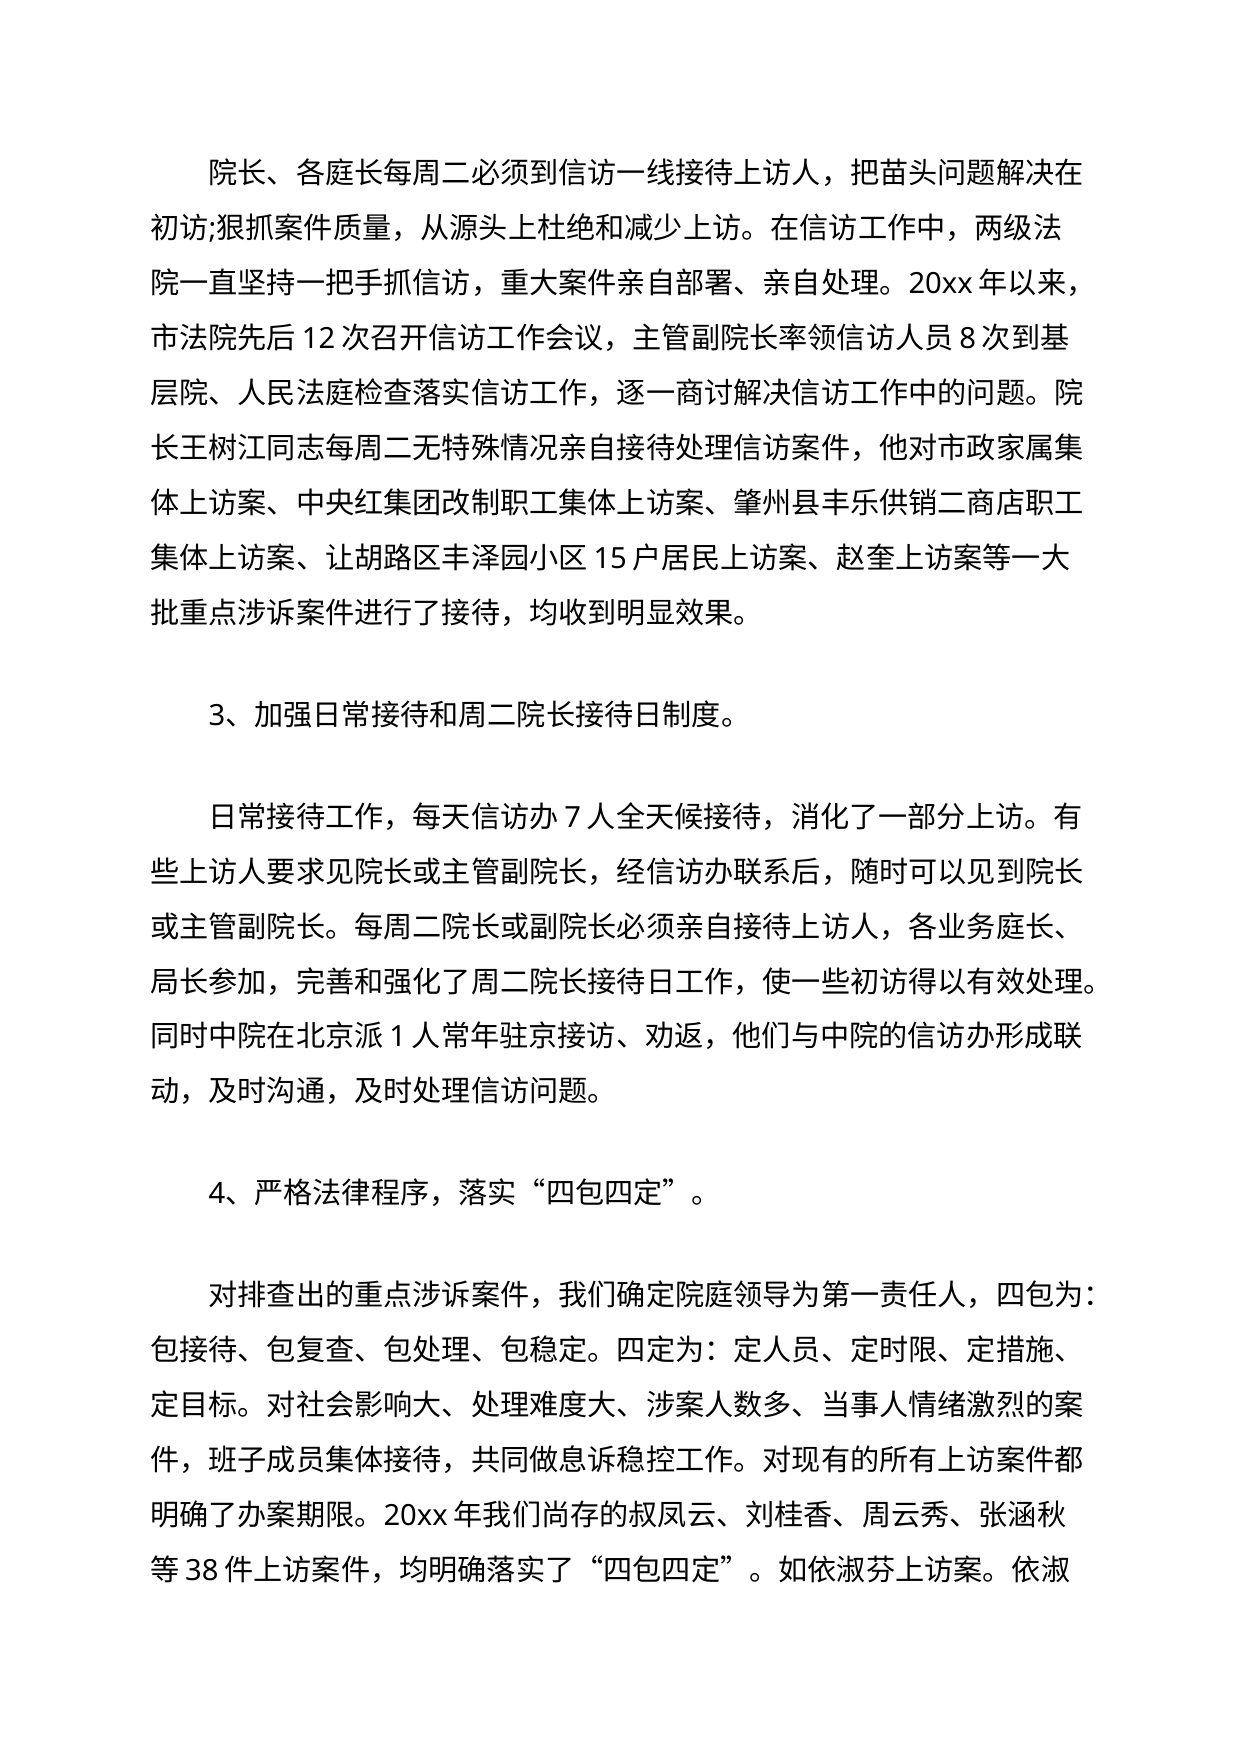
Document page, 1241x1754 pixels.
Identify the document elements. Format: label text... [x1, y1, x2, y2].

text 院长、各庭长每周二必须到信访一线接待上访人，把苗头问题解决在初访;狠抓案件质量，从源头上杜绝和减少上访。在信访工作中，两级法院一直坚持一把手抓信访，重大案件亲自部署、亲自处理。20xx年以来，市法院先后12次召开信访工作会议，主管副院长率领信访人员8次到基层院、人民法庭检查落实信访工作，逐一商讨解决信访工作中的问题。院长王树江同志每周二无特殊情况亲自接待处理信访案件，他对市政家属集体上访案、中央红集团改制职工集体上访案、肇州县丰乐供销二商店职工集体上访案、让胡路区丰泽园小区15户居民上访案、赵奎上访案等一大批重点涉诉案件进行了接待，均收到明显效果。 [150, 150, 1090, 632]
text 3、加强日常接待和周二院长接待日制度。 [150, 691, 1090, 734]
text 日常接待工作，每天信访办7人全天候接待，消化了一部分上访。有些上访人要求见院长或主管副院长，经信访办联系后，随时可以见到院长或主管副院长。每周二院长或副院长必须亲自接待上访人，各业务庭长、局长参加，完善和强化了周二院长接待日工作，使一些初访得以有效处理。同时中院在北京派1人常年驻京接访、劝返，他们与中院的信访办形成联动，及时沟通，及时处理信访问题。 [150, 793, 1090, 1110]
text 4、严格法律程序，落实“四包四定”。 [150, 1170, 1090, 1212]
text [150, 1272, 1090, 1589]
